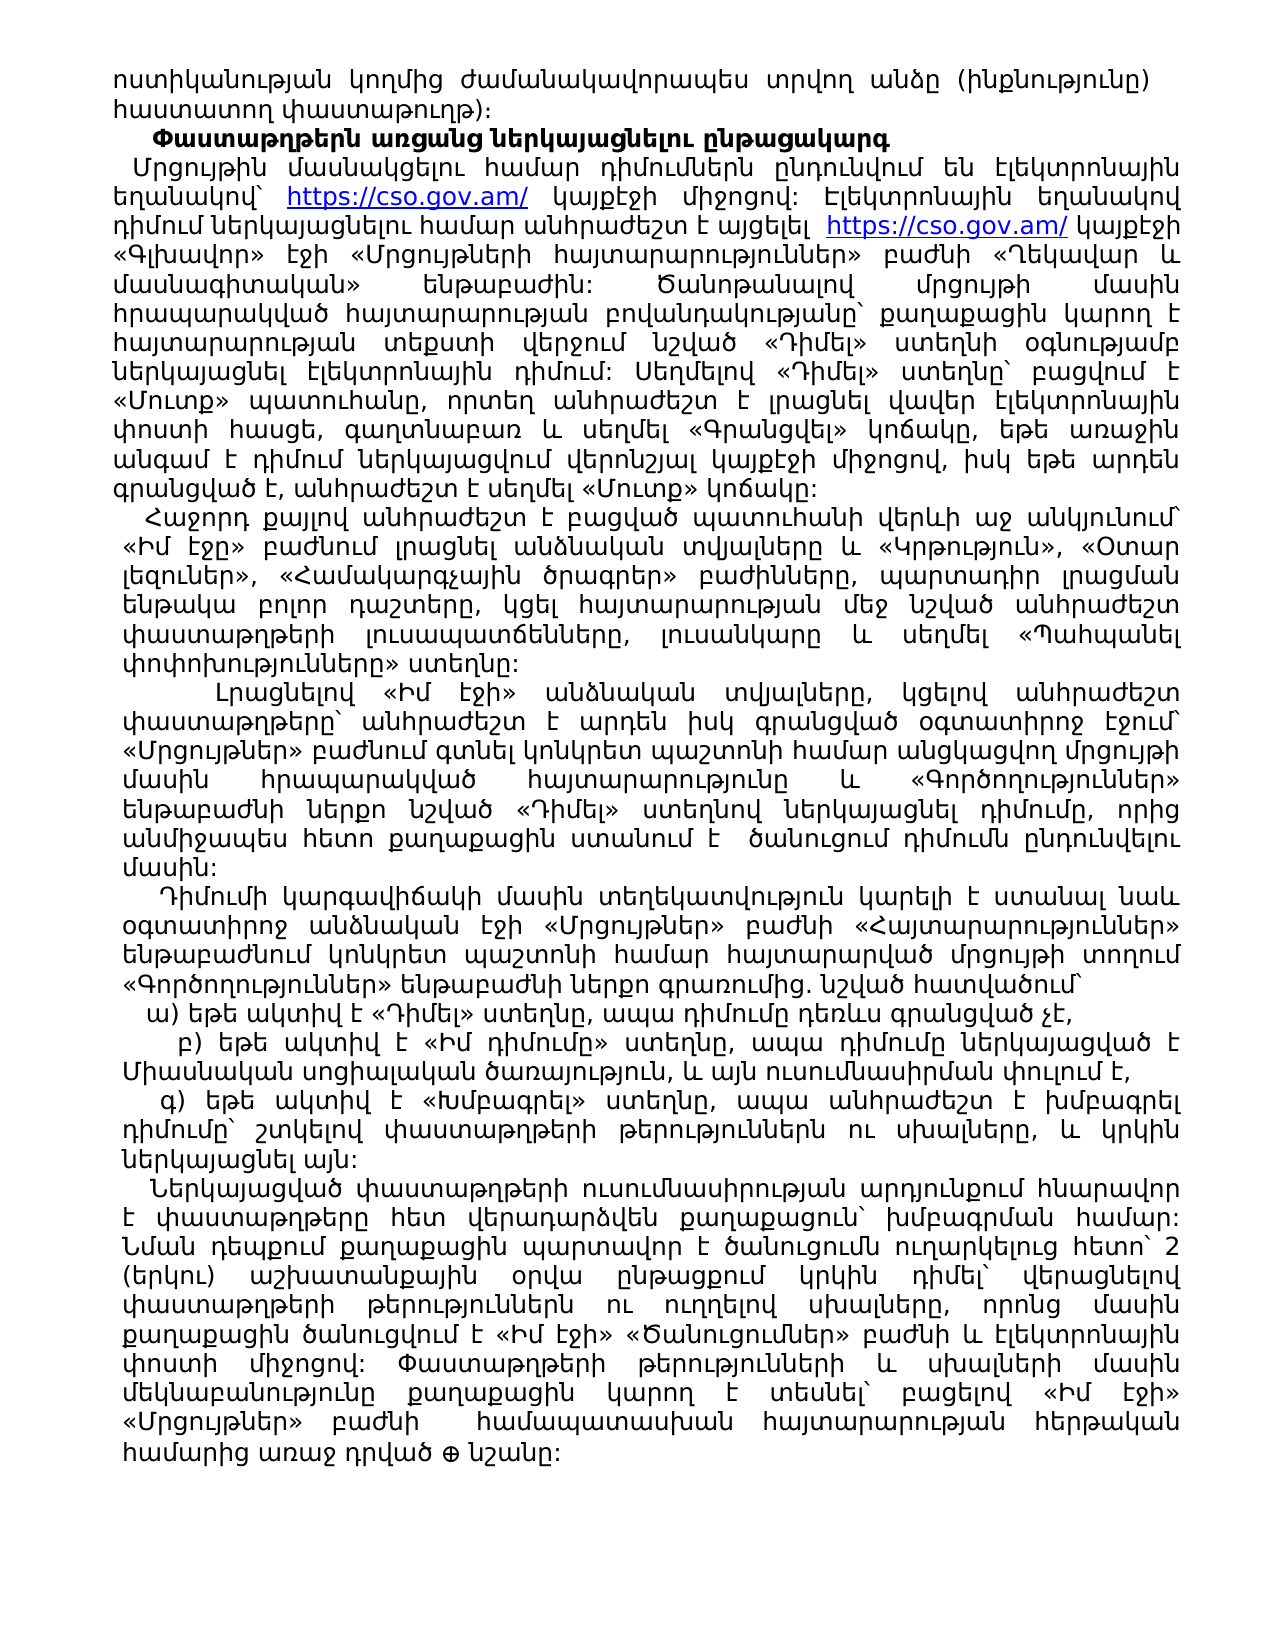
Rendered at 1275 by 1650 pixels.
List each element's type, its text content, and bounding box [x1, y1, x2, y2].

text Լրացնելով «Իմ էջի» անձնական տվյալները, կցելով անհրաժեշտ փաստաթղթերը՝ անհրաժեշտ է արդեն իսկ գրանցված օգտատիրոջ էջում՝ «Մրցույթներ» բաժնում գտնել կոնկրետ պաշտոնի համար անցկացվող մրցույթի մասին հրապարակված հայտարարությունը և «Գործողություններ» ենթաբաժնի ներքո նշված «Դիմել» ստեղնով ներկայացնել դիմումը, որից անմիջապես հետո քաղաքացին ստանում է ծանուցում դիմումն ընդունվելու մասին: [122, 678, 1181, 882]
text Փաստաթղթերն առցանց ներկայացնելու ընթացակարգ [47, 124, 1150, 153]
text ա) եթե ակտիվ է «Դիմել» ստեղնը, ապա դիմումը դեռևս գրանցված չէ, [94, 999, 1181, 1028]
text գ) եթե ակտիվ է «Խմբագրել» ստեղնը, ապա անհրաժեշտ է խմբագրել դիմումը՝ շտկելով փաստաթղթերի թերություններն ու սխալները, և կրկին ներկայացնել այն: [122, 1086, 1181, 1174]
text Մրցույթին մասնակցելու համար դիմումներն ընդունվում են էլեկտրոնային եղանակով՝ https://cso.gov.am/ կայքէջի միջոցով: Էլեկտրոնային եղանակով դիմում ներկայացնելու համար անհրաժեշտ է այցելել https://cso.gov.am/ կայքէջի «Գլխավոր» էջի «Մրցույթների հայտարարություններ» բաժնի «Ղեկավար և մասնագիտական» ենթաբաժին: Ծանոթանալով մրցույթի մասին հրապարակված հայտարարության բովանդակությանը՝ քաղաքացին կարող է հայտարարության տեքստի վերջում նշված «Դիմել» ստեղնի օգնությամբ ներկայացնել էլեկտրոնային դիմում: Սեղմելով «Դիմել» ստեղնը՝ բացվում է «Մուտք» պատուհանը, որտեղ անհրաժեշտ է լրացնել վավեր էլեկտրոնային փոստի հասցե, գաղտնաբառ և սեղմել «Գրանցվել» կոճակը, եթե առաջին անգամ է դիմում ներկայացվում վերոնշյալ կայքէջի միջոցով, իսկ եթե արդեն գրանցված է, անհրաժեշտ է սեղմել «Մուտք» կոճակը: [112, 153, 1181, 503]
text Հաջորդ քայլով անհրաժեշտ է բացված պատուհանի վերևի աջ անկյունում՝ «Իմ էջը» բաժնում լրացնել անձնական տվյալները և «Կրթություն», «Օտար լեզուներ», «Համակարգչային ծրագրեր» բաժինները, պարտադիր լրացման ենթակա բոլոր դաշտերը, կցել հայտարարության մեջ նշված անհրաժեշտ փաստաթղթերի լուսապատճենները, լուսանկարը և սեղմել «Պահպանել փոփոխությունները» ստեղնը: [122, 503, 1181, 678]
text Դիմումի կարգավիճակի մասին տեղեկատվություն կարելի է ստանալ նաև օգտատիրոջ անձնական էջի «Մրցույթներ» բաժնի «Հայտարարություններ» ենթաբաժնում կոնկրետ պաշտոնի համար հայտարարված մրցույթի տողում «Գործողություններ» ենթաբաժնի ներքո գրառումից. նշված հատվածում՝ [122, 882, 1181, 999]
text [66, 66, 1150, 124]
text Ներկայացված փաստաթղթերի ուսումնասիրության արդյունքում հնարավոր է փաստաթղթերը հետ վերադարձվեն քաղաքացուն՝ խմբագրման համար: Նման դեպքում քաղաքացին պարտավոր է ծանուցումն ուղարկելուց հետո՝ 2 (երկու) աշխատանքային օրվա ընթացքում կրկին դիմել՝ վերացնելով փաստաթղթերի թերություններն ու ուղղելով սխալները, որոնց մասին քաղաքացին ծանուցվում է «Իմ էջի» «Ծանուցումներ» բաժնի և էլեկտրոնային փոստի միջոցով: Փաստաթղթերի թերությունների և սխալների մասին մեկնաբանությունը քաղաքացին կարող է տեսնել՝ բացելով «Իմ էջի» «Մրցույթներ» բաժնի համապատասխան հայտարարության հերթական համարից առաջ դրված ⊕ նշանը: [122, 1174, 1181, 1467]
text բ) եթե ակտիվ է «Իմ դիմումը» ստեղնը, ապա դիմումը ներկայացված է Միասնական սոցիալական ծառայություն, և այն ուսումնասիրման փուլում է, [122, 1028, 1181, 1086]
